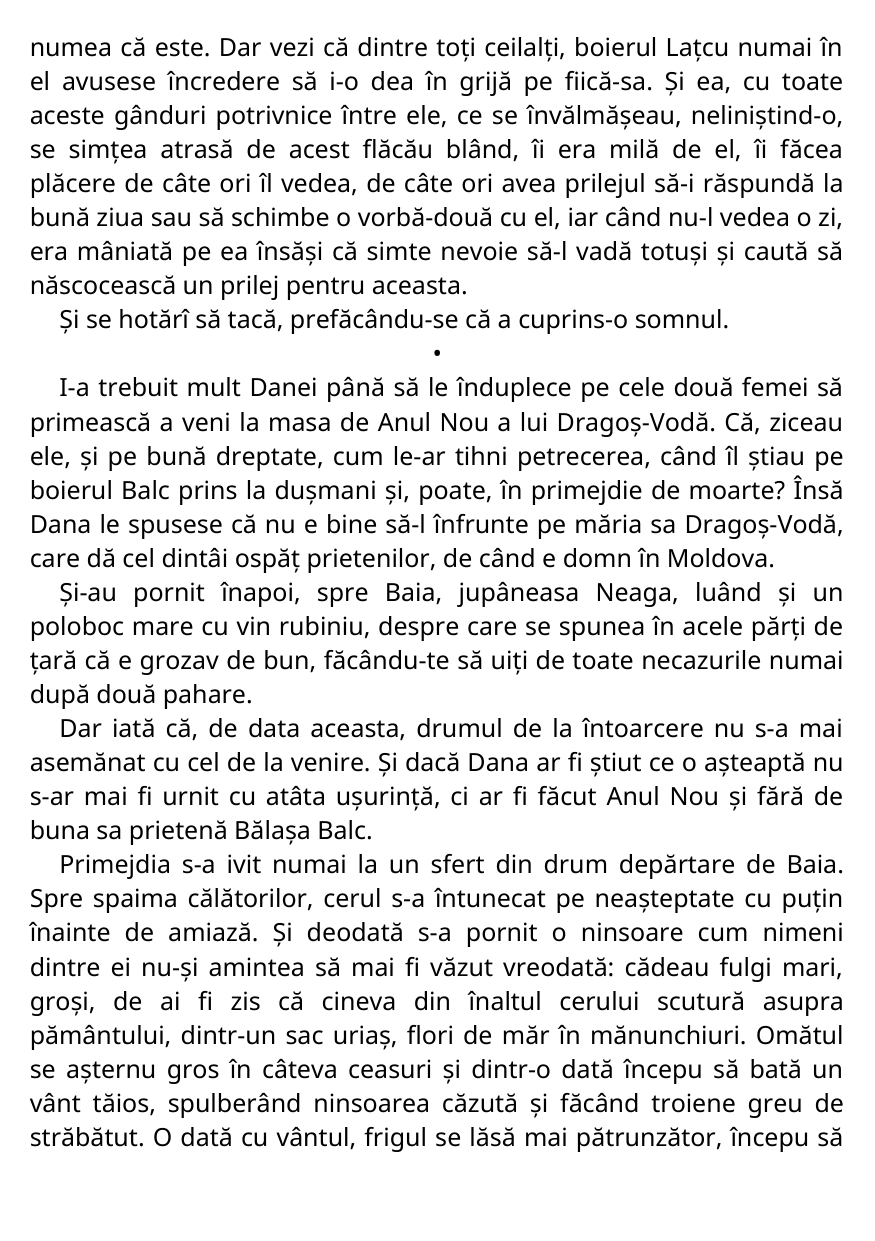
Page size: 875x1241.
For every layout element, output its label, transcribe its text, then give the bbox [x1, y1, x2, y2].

text • [29, 336, 844, 370]
text Și-au pornit înapoi, spre Baia, jupâneasa Neaga, luând și un poloboc mare cu vin rubiniu, despre care se spunea în acele părți de țară că e grozav de bun, făcându-te să uiți de toate necazurile numai după două pahare. [29, 574, 844, 711]
text Și se hotărî să tacă, prefăcându-se că a cuprins-o somnul. [29, 302, 844, 336]
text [29, 847, 844, 1153]
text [29, 29, 844, 302]
text Dar iată că, de data aceasta, drumul de la întoarcere nu s-a mai asemănat cu cel de la venire. Și dacă Dana ar fi știut ce o așteaptă nu s-ar mai fi urnit cu atâta ușurință, ci ar fi făcut Anul Nou și fără de buna sa prietenă Bălașa Balc. [29, 711, 844, 847]
text I-a trebuit mult Danei până să le înduplece pe cele două femei să primească a veni la masa de Anul Nou a lui Dragoș-Vodă. Că, ziceau ele, și pe bună dreptate, cum le-ar tihni petrecerea, când îl știau pe boierul Balc prins la dușmani și, poate, în primejdie de moarte? Însă Dana le spusese că nu e bine să-l înfrunte pe măria sa Dragoș-Vodă, care dă cel dintâi ospăț prietenilor, de când e domn în Moldova. [29, 370, 844, 574]
